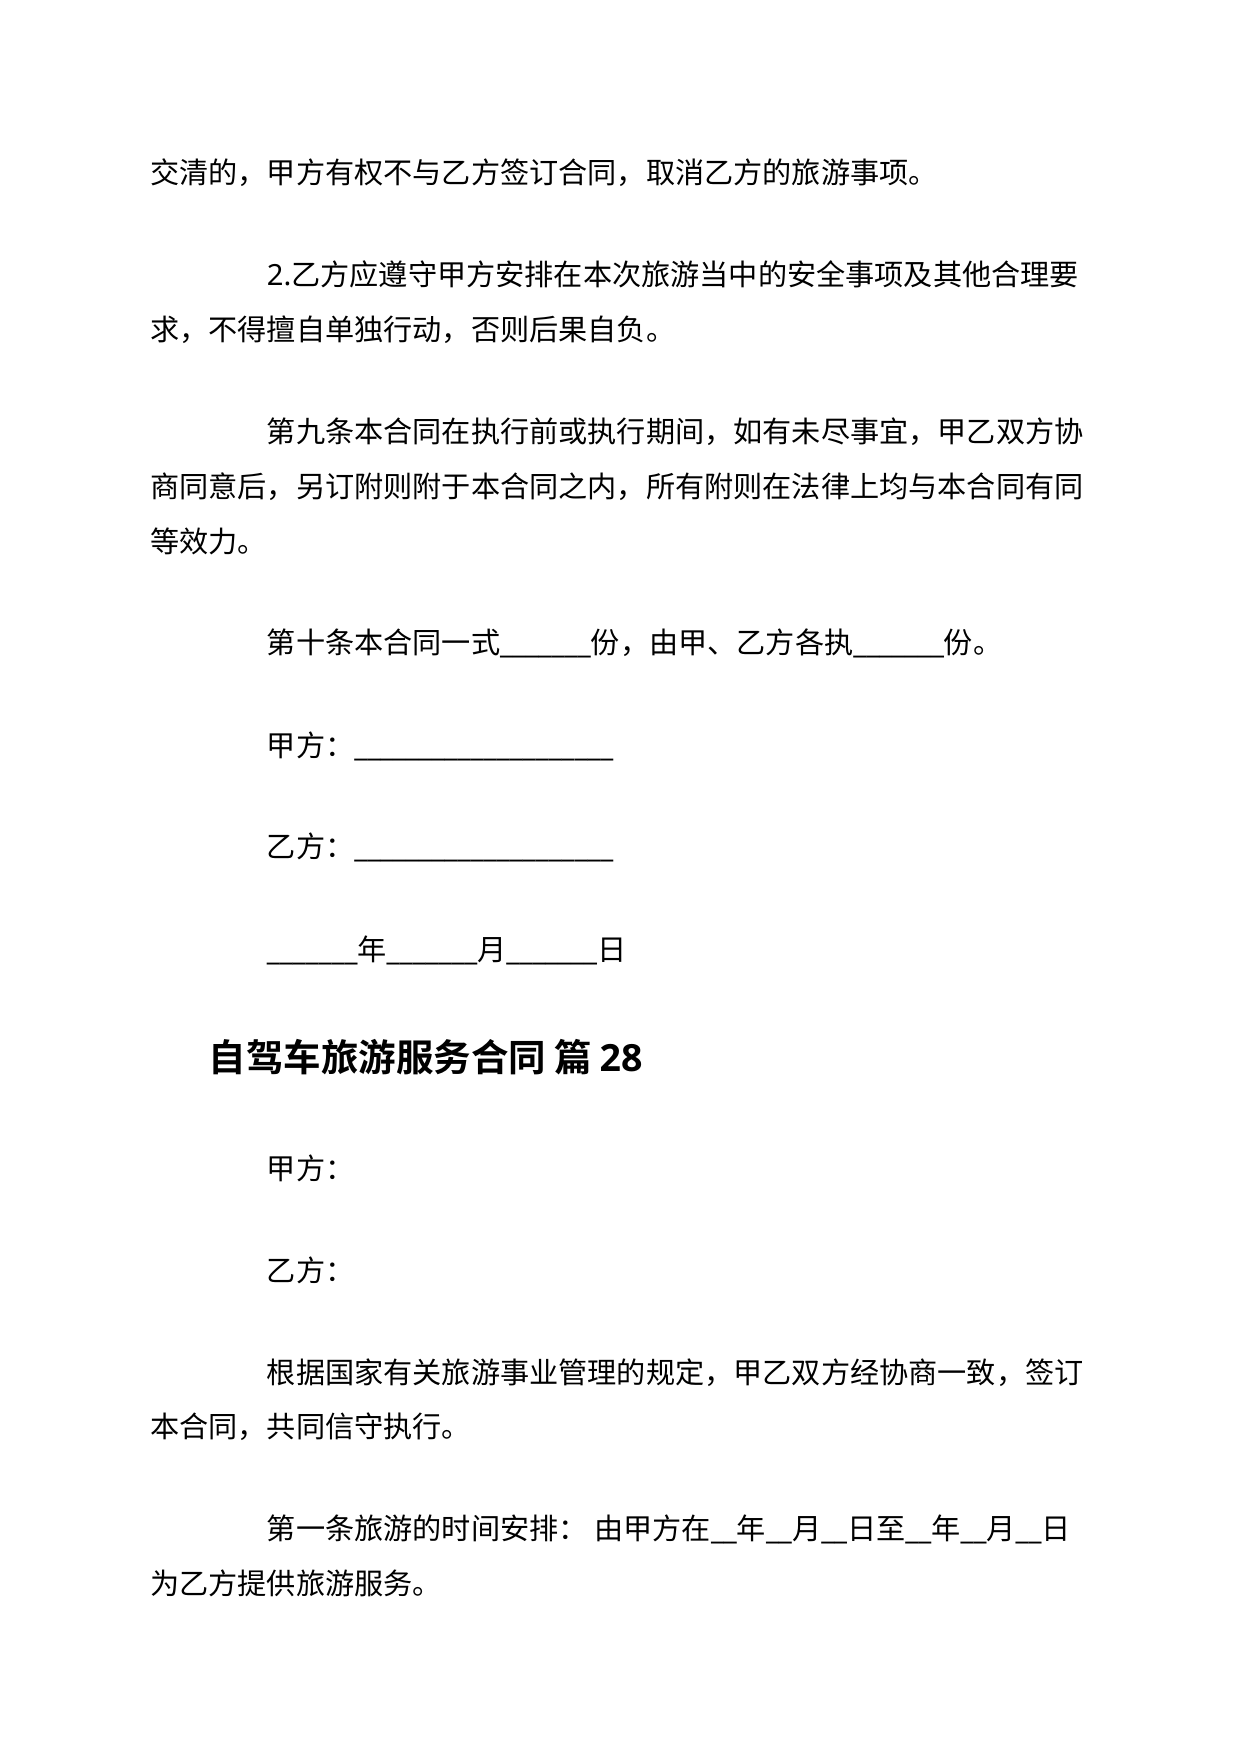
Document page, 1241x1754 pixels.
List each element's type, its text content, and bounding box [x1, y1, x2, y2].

text 根据国家有关旅游事业管理的规定，甲乙双方经协商一致，签订本合同，共同信守执行。 [150, 1349, 1090, 1446]
text _______年_______月_______日 [150, 926, 1090, 968]
text 第一条旅游的时间安排： 由甲方在__年__月__日至__年__月__日为乙方提供旅游服务。 [150, 1506, 1090, 1603]
text 2.乙方应遵守甲方安排在本次旅游当中的安全事项及其他合理要求，不得擅自单独行动，否则后果自负。 [150, 252, 1090, 349]
text 甲方： [150, 1146, 1090, 1188]
text 乙方：____________________ [150, 824, 1090, 866]
text 第十条本合同一式_______份，由甲、乙方各执_______份。 [150, 620, 1090, 662]
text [150, 150, 1090, 192]
text 第九条本合同在执行前或执行期间，如有未尽事宜，甲乙双方协商同意后，另订附则附于本合同之内，所有附则在法律上均与本合同有同等效力。 [150, 408, 1090, 561]
text 自驾车旅游服务合同 篇28 [150, 1028, 1090, 1082]
text 甲方：____________________ [150, 722, 1090, 764]
text 乙方： [150, 1247, 1090, 1290]
